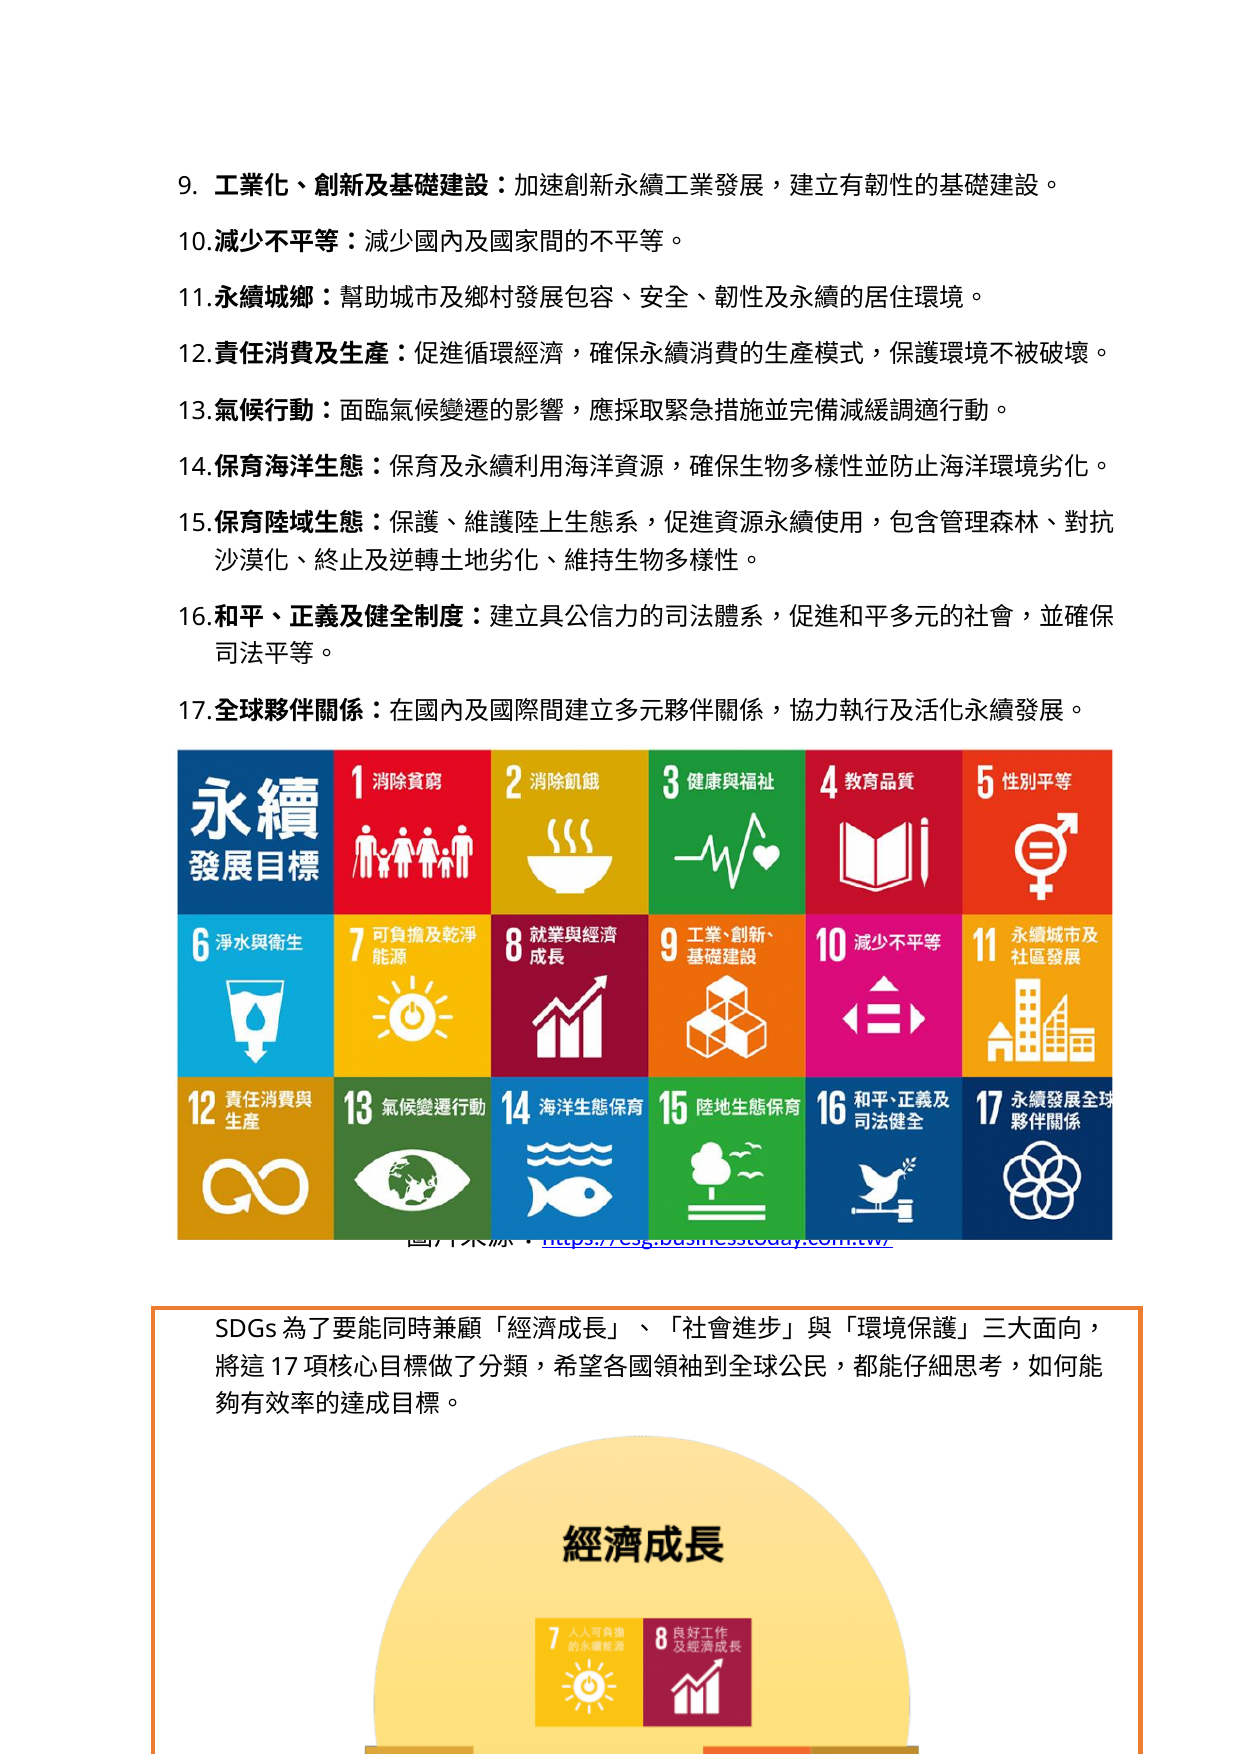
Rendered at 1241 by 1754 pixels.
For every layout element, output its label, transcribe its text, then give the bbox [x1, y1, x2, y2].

list 減少不平等：減少國內及國家間的不平等。 [177, 221, 1122, 258]
list SDGs為了要能同時兼顧「經濟成長」、「社會進步」與「環境保護」三大面向，將這17項核心目標做了分類，希望各國領袖到全球公民，都能仔細思考，如何能夠有效率的達成目標。 [215, 1310, 1122, 1421]
list 工業化、創新及基礎建設：加速創新永續工業發展，建立有韌性的基礎建設。 [177, 164, 1122, 202]
list 責任消費及生產：促進循環經濟，確保永續消費的生產模式，保護環境不被破壞。 [177, 333, 1122, 371]
list 和平、正義及健全制度：建立具公信力的司法體系，促進和平多元的社會，並確保司法平等。 [177, 596, 1122, 671]
list 全球夥伴關係：在國內及國際間建立多元夥伴關係，協力執行及活化永續發展。 [177, 689, 1122, 727]
list 氣候行動：面臨氣候變遷的影響，應採取緊急措施並完備減緩調適行動。 [177, 389, 1122, 427]
list 保育海洋生態：保育及永續利用海洋資源，確保生物多樣性並防止海洋環境劣化。 [177, 446, 1122, 483]
picture [175, 747, 1113, 1240]
picture [170, 1426, 1113, 1754]
list 保育陸域生態：保護、維護陸上生態系，促進資源永續使用，包含管理森林、對抗沙漠化、終止及逆轉土地劣化、維持生物多樣性。 [177, 502, 1122, 577]
text 圖片來源：https://esg.businesstoday.com.tw/ [177, 1196, 1122, 1271]
list 永續城鄉：幫助城市及鄉村發展包容、安全、韌性及永續的居住環境。 [177, 277, 1122, 314]
